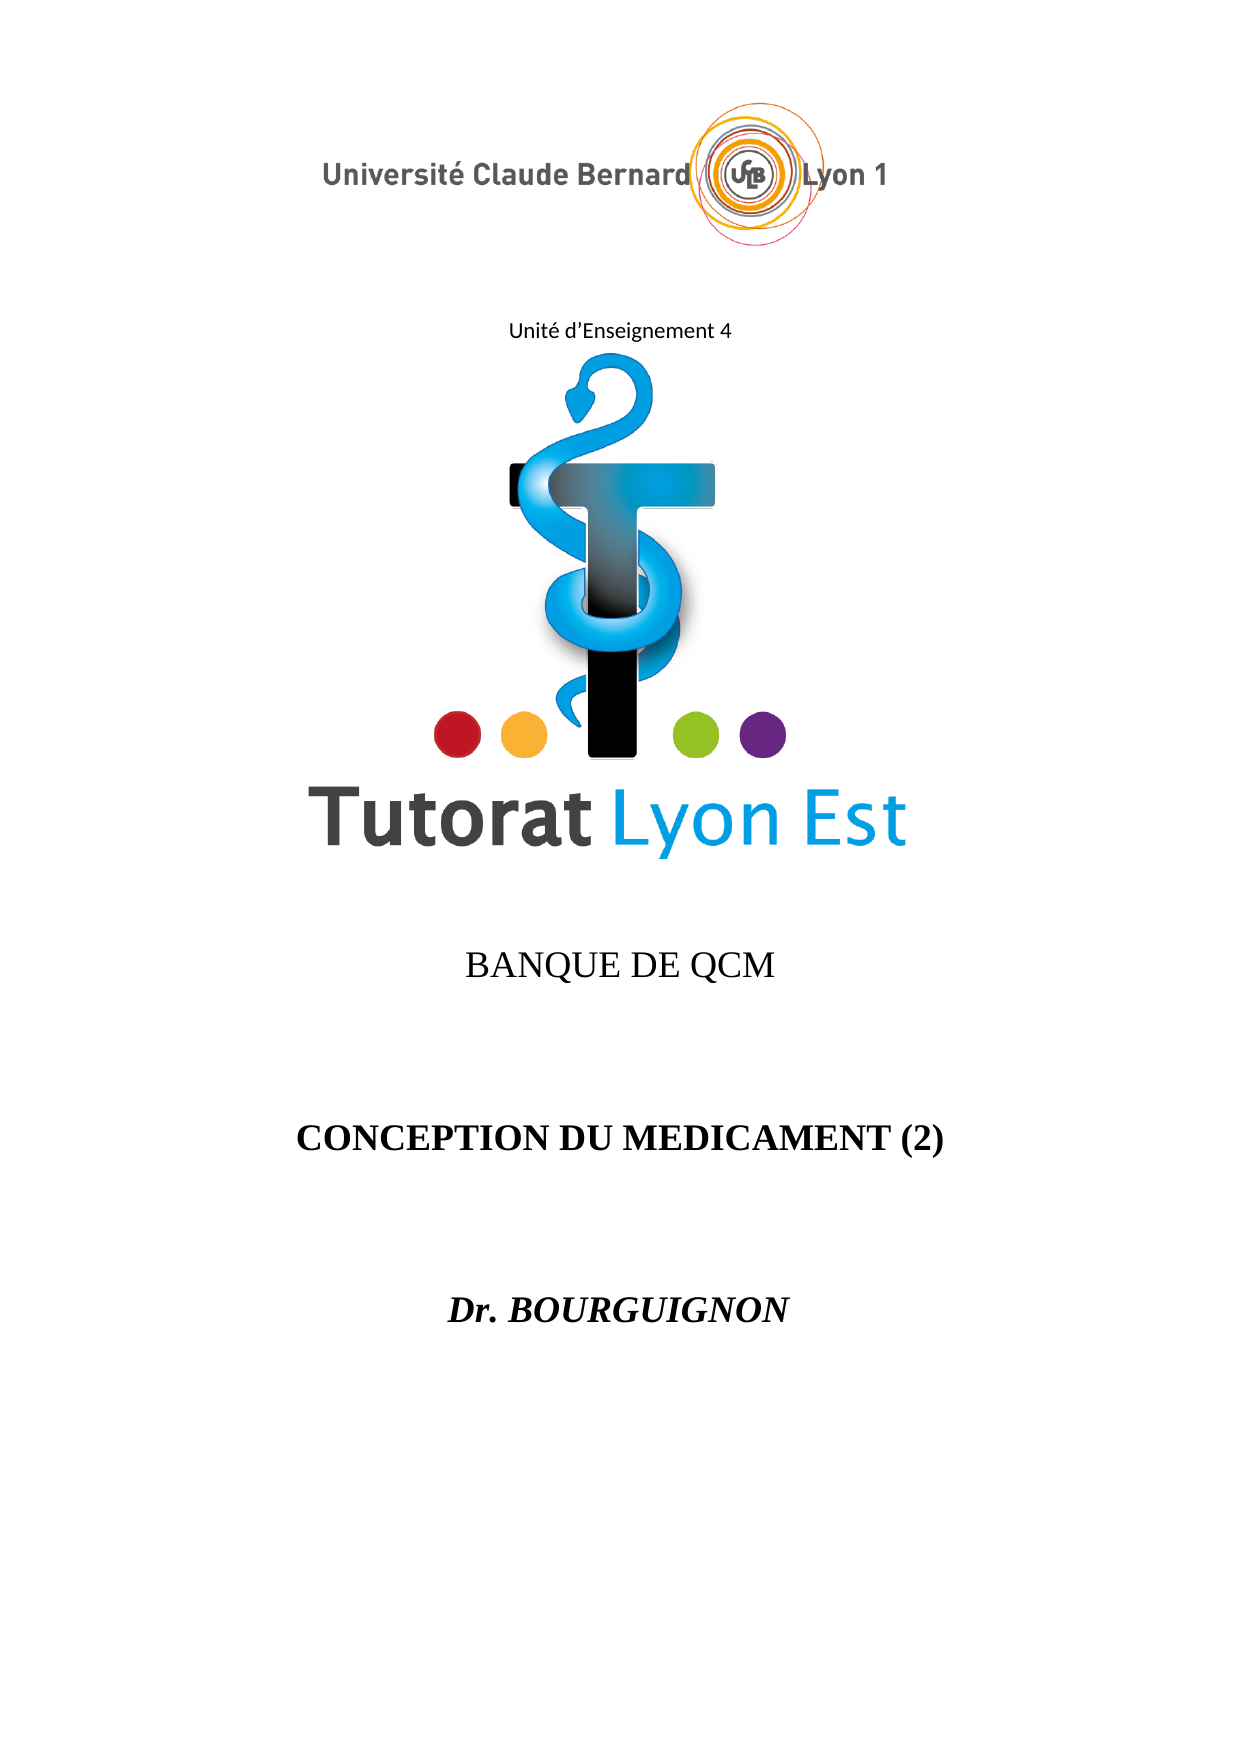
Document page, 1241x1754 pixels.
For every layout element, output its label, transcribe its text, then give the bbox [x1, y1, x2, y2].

text BANQUE DE QCM [148, 942, 1093, 986]
picture [896, 810, 906, 839]
picture [317, 99, 891, 250]
text Dr. BOURGUIGNON [148, 1287, 1093, 1331]
text CONCEPTION DU MEDICAMENT (2) [148, 1115, 1093, 1158]
text Unité d’Enseignement 4 [148, 316, 1093, 344]
picture [308, 353, 906, 859]
